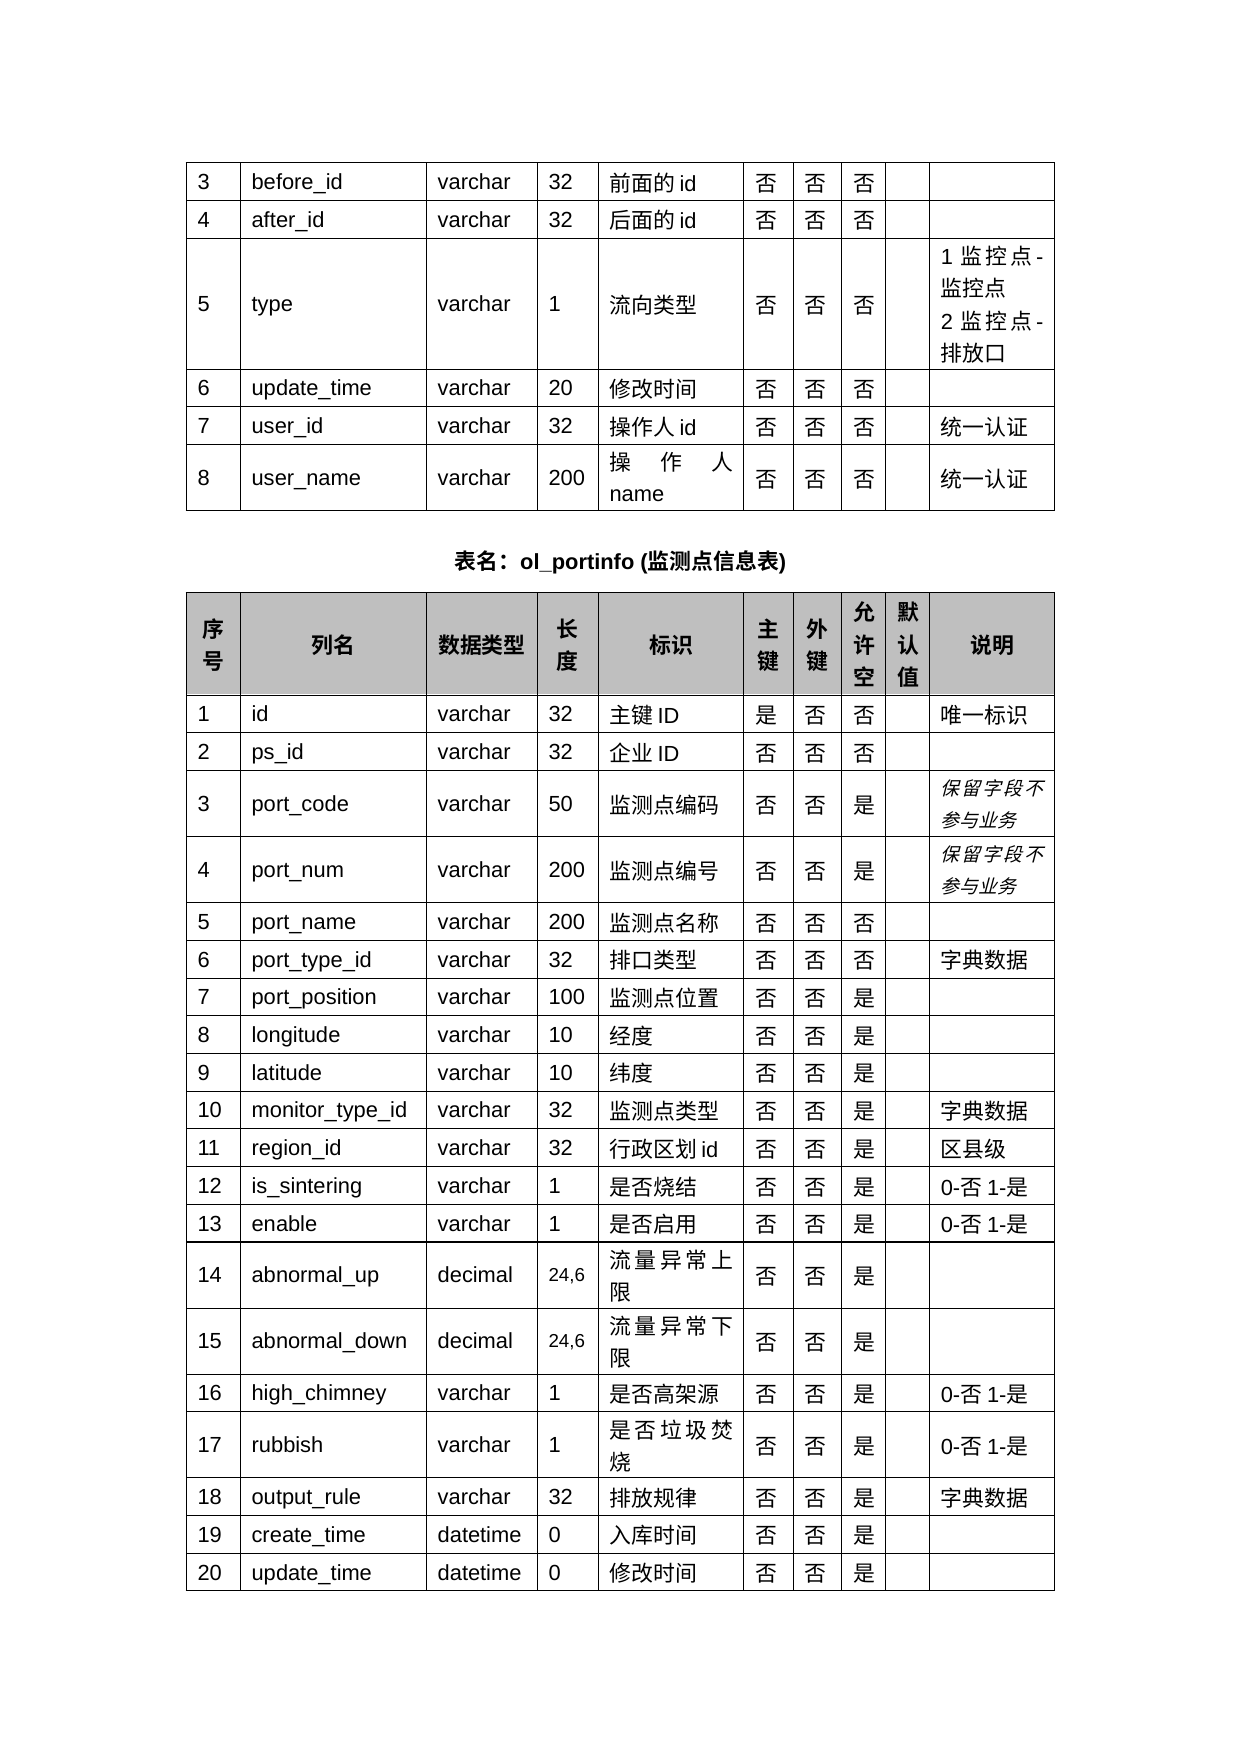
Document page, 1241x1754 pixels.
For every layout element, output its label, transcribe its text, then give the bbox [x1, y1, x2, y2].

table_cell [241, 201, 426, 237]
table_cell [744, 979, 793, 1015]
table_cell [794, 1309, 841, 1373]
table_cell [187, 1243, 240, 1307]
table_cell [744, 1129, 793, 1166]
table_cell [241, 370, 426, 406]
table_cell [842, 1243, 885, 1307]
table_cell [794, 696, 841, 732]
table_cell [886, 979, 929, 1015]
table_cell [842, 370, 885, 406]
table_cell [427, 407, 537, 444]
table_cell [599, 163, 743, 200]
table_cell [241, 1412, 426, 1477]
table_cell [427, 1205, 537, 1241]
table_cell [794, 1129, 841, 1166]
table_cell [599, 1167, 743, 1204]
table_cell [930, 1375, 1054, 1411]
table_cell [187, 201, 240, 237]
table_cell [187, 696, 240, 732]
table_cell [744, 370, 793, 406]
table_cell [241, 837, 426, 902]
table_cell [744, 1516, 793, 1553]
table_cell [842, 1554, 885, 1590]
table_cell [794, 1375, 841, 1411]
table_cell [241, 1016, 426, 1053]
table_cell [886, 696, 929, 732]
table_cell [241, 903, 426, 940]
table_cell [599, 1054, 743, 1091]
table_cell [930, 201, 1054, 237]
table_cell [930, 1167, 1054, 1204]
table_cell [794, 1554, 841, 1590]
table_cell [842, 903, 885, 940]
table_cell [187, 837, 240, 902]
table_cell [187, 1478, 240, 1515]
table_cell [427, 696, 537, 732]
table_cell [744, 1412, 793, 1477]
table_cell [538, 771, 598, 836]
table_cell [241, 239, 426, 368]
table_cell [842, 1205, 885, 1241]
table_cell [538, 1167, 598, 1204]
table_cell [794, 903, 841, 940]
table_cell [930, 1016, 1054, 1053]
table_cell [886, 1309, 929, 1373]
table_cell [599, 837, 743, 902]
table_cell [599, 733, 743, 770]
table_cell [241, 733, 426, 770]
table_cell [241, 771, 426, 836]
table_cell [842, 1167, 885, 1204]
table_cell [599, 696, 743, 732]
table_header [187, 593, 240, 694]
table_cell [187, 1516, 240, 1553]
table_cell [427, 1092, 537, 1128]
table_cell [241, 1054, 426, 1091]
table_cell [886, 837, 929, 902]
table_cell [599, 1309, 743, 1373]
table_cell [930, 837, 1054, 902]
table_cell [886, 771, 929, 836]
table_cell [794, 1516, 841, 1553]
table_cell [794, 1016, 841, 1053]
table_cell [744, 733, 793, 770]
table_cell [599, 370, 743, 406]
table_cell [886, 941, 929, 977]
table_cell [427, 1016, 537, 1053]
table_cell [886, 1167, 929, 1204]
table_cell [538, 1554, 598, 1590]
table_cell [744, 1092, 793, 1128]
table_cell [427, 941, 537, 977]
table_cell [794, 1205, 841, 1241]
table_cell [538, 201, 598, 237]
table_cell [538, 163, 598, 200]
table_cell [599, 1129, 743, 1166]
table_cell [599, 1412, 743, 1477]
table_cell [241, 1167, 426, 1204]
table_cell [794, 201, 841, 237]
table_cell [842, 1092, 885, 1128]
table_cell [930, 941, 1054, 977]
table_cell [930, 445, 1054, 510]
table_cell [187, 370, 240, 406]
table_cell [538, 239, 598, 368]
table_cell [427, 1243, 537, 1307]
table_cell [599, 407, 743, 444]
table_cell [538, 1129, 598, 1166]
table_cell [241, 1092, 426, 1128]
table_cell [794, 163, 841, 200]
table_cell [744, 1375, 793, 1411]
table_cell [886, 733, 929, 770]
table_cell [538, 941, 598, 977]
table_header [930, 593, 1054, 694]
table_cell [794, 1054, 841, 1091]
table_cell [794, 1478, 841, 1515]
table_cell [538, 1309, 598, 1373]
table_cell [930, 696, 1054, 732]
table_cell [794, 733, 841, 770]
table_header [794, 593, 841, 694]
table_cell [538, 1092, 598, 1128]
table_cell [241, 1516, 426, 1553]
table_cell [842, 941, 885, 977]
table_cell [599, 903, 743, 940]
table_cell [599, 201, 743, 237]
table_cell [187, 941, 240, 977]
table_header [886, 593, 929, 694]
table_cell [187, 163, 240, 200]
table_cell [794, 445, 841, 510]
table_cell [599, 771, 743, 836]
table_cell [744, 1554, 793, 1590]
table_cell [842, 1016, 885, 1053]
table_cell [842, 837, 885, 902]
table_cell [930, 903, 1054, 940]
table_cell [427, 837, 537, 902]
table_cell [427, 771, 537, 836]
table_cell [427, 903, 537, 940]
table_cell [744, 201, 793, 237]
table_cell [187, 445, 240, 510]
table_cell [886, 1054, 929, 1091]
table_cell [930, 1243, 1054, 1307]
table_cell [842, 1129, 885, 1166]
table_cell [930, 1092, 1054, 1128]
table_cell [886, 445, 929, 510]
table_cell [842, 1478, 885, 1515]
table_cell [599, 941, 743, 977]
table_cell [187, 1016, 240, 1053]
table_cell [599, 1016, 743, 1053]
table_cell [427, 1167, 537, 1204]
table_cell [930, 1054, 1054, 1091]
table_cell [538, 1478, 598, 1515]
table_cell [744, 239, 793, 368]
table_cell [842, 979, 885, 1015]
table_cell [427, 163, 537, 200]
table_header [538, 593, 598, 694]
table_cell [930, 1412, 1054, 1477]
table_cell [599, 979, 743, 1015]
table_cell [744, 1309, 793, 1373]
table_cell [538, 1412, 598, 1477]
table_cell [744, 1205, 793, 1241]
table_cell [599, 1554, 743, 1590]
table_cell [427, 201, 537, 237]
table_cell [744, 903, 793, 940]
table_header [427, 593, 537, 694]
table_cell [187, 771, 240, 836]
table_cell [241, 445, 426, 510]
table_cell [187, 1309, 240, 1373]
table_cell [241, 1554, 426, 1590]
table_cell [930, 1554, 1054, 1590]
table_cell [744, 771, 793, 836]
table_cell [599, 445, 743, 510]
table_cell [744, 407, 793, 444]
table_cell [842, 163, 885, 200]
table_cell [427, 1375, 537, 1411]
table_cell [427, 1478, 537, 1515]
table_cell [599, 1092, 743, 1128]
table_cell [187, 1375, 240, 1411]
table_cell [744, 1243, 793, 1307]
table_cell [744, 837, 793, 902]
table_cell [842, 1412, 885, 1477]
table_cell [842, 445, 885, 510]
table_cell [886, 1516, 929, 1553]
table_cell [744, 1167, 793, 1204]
text 表名：ol_portinfo (监测点信息表) [187, 543, 1053, 576]
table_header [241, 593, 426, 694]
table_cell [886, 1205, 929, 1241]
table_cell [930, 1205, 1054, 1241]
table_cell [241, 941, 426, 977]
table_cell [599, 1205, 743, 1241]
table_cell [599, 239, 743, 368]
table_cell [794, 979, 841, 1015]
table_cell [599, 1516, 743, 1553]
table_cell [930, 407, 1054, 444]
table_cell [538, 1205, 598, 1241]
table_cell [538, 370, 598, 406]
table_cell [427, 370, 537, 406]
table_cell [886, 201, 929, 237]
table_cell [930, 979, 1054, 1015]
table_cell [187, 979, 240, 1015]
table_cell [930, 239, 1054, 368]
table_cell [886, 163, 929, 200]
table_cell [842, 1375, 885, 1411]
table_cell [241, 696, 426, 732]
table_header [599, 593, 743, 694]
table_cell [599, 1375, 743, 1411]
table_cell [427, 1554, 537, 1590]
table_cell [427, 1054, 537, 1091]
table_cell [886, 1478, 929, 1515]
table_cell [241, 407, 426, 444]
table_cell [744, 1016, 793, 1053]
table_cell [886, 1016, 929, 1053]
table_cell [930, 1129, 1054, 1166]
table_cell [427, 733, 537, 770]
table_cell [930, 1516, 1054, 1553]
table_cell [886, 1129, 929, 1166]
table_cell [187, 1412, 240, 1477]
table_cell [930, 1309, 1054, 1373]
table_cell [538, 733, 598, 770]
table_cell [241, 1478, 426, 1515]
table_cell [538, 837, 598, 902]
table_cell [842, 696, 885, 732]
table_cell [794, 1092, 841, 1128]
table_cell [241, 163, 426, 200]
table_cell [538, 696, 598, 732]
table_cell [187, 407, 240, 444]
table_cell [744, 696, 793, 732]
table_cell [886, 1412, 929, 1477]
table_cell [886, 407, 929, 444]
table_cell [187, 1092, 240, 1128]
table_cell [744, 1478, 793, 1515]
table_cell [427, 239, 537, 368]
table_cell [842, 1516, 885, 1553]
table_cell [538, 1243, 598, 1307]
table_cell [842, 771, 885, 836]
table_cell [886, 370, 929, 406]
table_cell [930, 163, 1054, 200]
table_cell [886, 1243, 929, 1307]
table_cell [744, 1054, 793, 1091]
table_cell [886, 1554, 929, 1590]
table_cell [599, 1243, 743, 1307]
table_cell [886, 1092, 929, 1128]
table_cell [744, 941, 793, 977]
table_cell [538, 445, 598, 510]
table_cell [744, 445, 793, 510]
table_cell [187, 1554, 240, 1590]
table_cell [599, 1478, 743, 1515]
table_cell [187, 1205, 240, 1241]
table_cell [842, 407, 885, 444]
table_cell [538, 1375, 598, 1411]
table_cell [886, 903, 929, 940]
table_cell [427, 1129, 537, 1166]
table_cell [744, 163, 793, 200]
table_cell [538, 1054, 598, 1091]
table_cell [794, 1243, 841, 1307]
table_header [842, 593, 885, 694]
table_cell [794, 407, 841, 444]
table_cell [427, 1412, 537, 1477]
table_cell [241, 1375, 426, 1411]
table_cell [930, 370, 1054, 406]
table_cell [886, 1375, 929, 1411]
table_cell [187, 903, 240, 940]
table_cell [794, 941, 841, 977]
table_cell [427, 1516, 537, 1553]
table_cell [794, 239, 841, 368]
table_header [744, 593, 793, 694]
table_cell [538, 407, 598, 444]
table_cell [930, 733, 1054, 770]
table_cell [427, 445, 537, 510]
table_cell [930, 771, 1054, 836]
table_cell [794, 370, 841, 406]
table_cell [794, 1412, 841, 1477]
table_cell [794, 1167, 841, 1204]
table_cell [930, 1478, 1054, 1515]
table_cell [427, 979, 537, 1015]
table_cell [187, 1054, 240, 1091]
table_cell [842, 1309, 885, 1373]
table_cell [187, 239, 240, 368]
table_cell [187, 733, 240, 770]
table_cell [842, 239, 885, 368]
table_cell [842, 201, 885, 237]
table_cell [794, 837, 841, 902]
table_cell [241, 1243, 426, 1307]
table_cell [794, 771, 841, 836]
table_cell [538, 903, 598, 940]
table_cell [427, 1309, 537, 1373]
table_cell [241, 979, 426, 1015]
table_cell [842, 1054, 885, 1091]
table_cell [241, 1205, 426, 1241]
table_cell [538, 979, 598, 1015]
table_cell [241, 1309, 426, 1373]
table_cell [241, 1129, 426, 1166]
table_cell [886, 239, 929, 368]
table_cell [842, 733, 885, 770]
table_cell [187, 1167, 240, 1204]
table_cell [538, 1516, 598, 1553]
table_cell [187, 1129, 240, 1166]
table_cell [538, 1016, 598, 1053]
